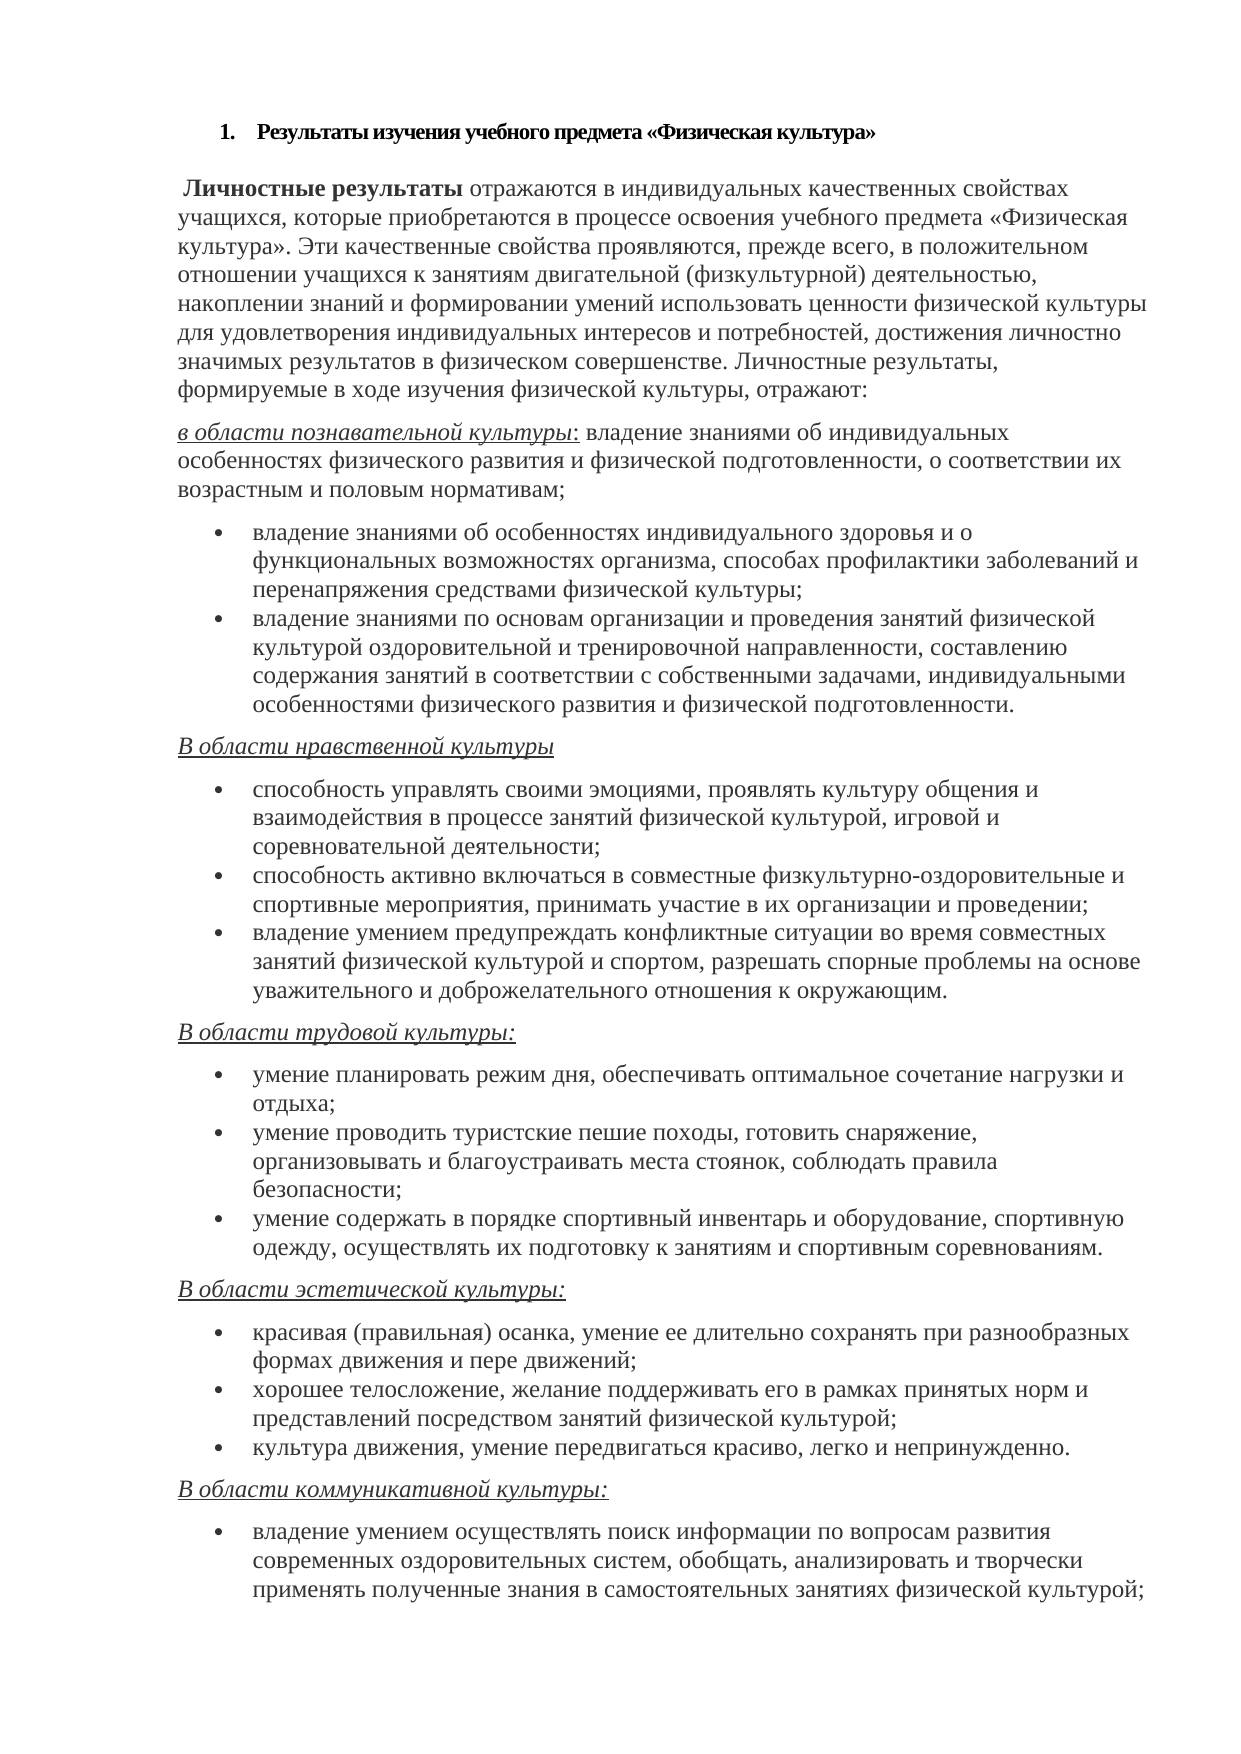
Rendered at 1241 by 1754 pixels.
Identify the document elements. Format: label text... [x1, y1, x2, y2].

list умение проводить туристские пешие походы, готовить снаряжение, организовывать и благоустраивать места стоянок, соблюдать правила безопасности; [215, 1117, 1152, 1203]
list владение знаниями об особенностях индивидуального здоровья и о функциональных возможностях организма, способах профилактики заболеваний и перенапряжения средствами физической культуры; [215, 517, 1152, 603]
list способность управлять своими эмоциями, проявлять культуру общения и взаимодействия в процессе занятий физической культурой, игровой и соревновательной деятельности; [215, 774, 1152, 860]
text В области нравственной культуры [177, 731, 1152, 760]
list владение знаниями по основам организации и проведения занятий физической культурой оздоровительной и тренировочной направленности, составлению содержания занятий в соответствии с собственными задачами, индивидуальными особенностями физического развития и физической подготовленности. [215, 603, 1152, 718]
text В области эстетической культуры: [177, 1274, 1152, 1303]
list красивая (правильная) осанка, умение ее длительно сохранять при разнообразных формах движения и пере движений; [215, 1317, 1152, 1374]
text Личностные результаты отражаются в индивидуальных качественных свойствах учащихся, которые приобретаются в процессе освоения учебного предмета «Физическая культура». Эти качественные свойства проявляются, прежде всего, в положительном отношении учащихся к занятиям двигательной (физкультурной) деятельностью, накоплении знаний и формировании умений использовать ценности физической культуры для удовлетворения индивидуальных интересов и потребностей, достижения личностно значимых результатов в физическом совершенстве. Личностные результаты, формируемые в ходе изучения физической культуры, отражают: [177, 173, 1152, 403]
text В области трудовой культуры: [177, 1017, 1152, 1046]
list владение умением предупреждать конфликтные ситуации во время совместных занятий физической культурой и спортом, разрешать спорные проблемы на основе уважительного и доброжелательного отношения к окружающим. [215, 917, 1152, 1004]
text В области коммуникативной культуры: [177, 1474, 1152, 1503]
list владение умением осуществлять поиск информации по вопросам развития современных оздоровительных систем, обобщать, анализировать и творчески применять полученные знания в самостоятельных занятиях физической культурой; [215, 1516, 1152, 1602]
list хорошее телосложение, желание поддерживать его в рамках принятых норм и представлений посредством занятий физической культурой; [215, 1374, 1152, 1432]
list способность активно включаться в совместные физкультурно-оздоровительные и спортивные мероприятия, принимать участие в их организации и проведении; [215, 860, 1152, 917]
list умение содержать в порядке спортивный инвентарь и оборудование, спортивную одежду, осуществлять их подготовку к занятиям и спортивным соревнованиям. [215, 1203, 1152, 1261]
list умение планировать режим дня, обеспечивать оптимальное сочетание нагрузки и отдыха; [215, 1059, 1152, 1117]
text в области познавательной культуры: владение знаниями об индивидуальных особенностях физического развития и физической подготовленности, о соответствии их возрастным и половым нормативам; [177, 417, 1152, 503]
list Результаты изучения учебного предмета «Физическая культура» [219, 118, 1152, 144]
list культура движения, умение передвигаться красиво, легко и непринужденно. [215, 1432, 1152, 1460]
